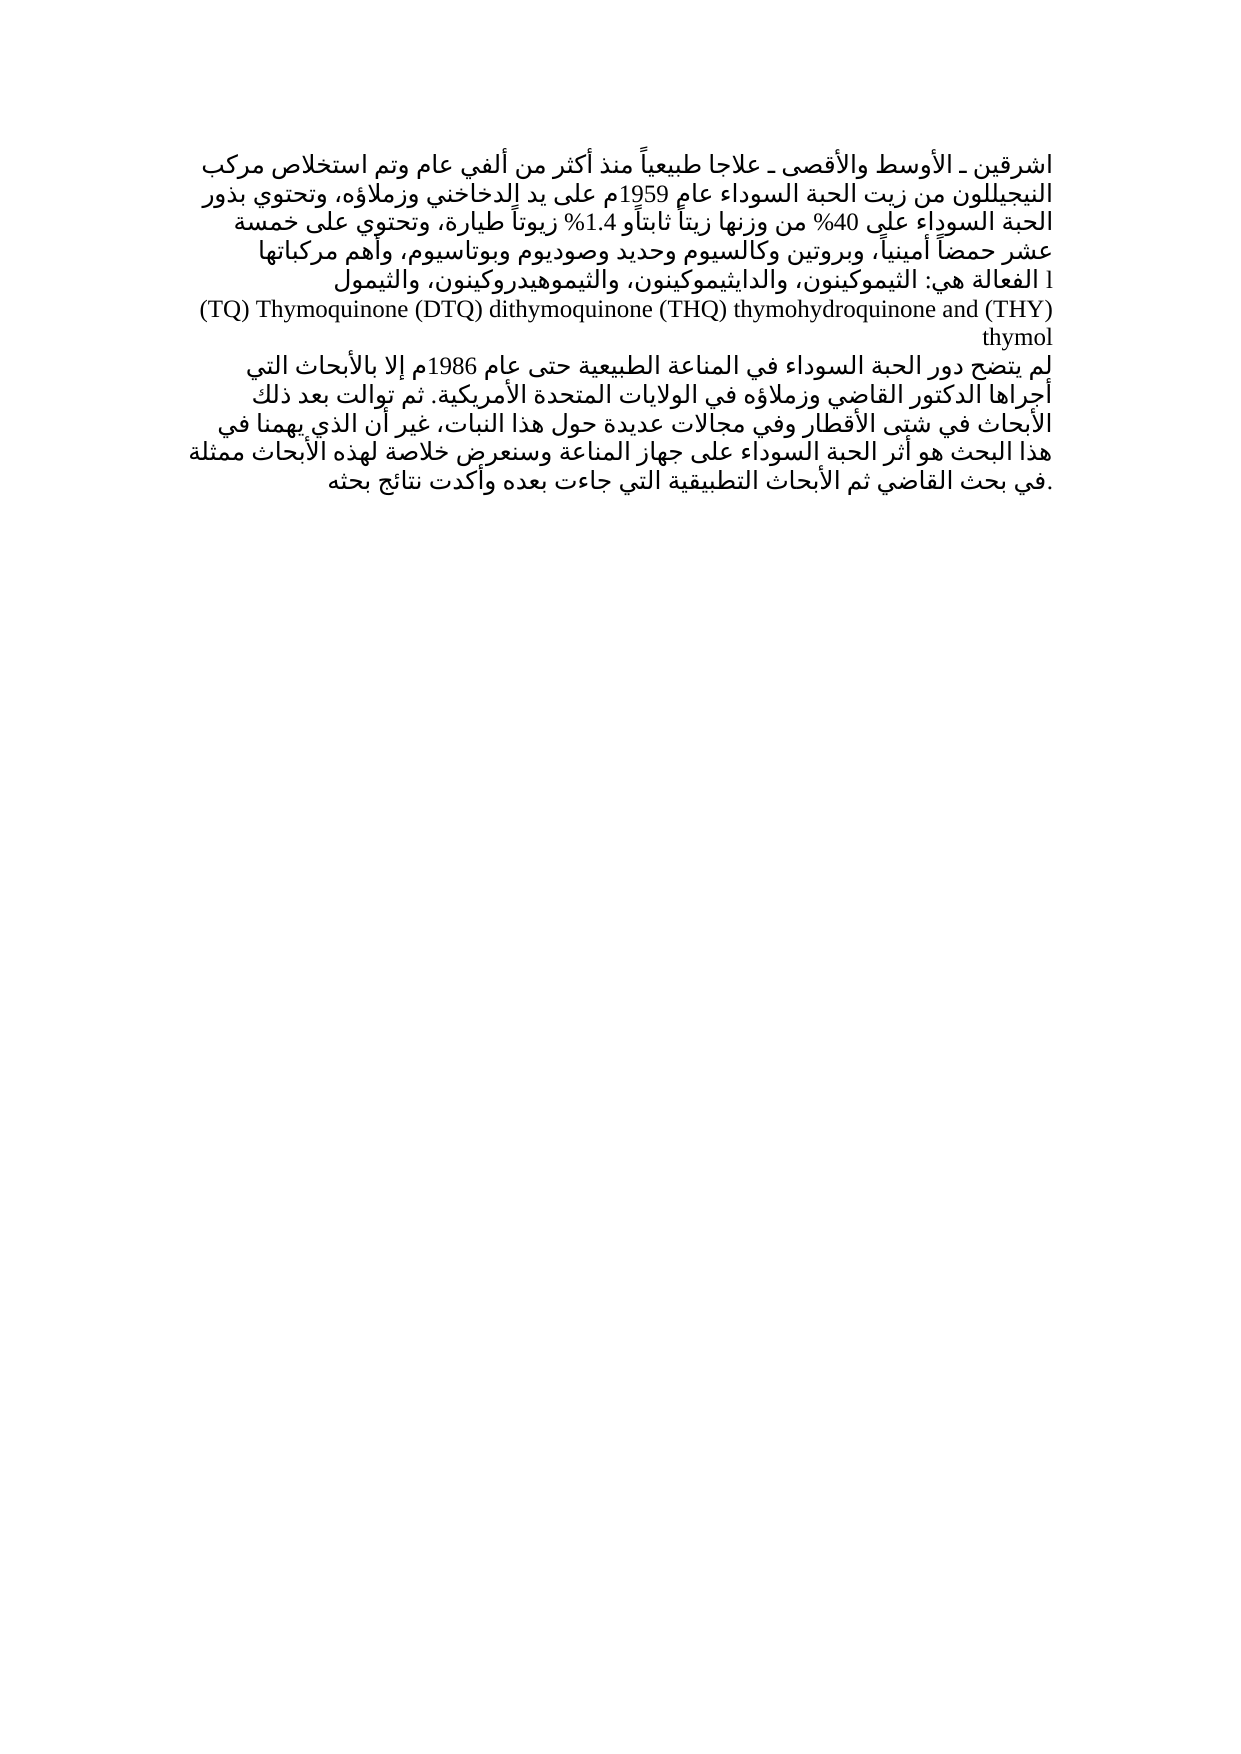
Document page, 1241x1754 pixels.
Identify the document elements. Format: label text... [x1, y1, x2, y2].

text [187, 150, 1053, 294]
text لم يتضح دور الحبة السوداء في المناعة الطبيعية حتى عام 1986م إلا بالأبحاث التي أجراها الدكتور القاضي وزملاؤه في الولايات المتحدة الأمريكية. ثم توالت بعد ذلك الأبحاث في شتى الأقطار وفي مجالات عديدة حول هذا النبات، غير أن الذي يهمنا في هذا البحث هو أثر الحبة السوداء على جهاز المناعة وسنعرض خلاصة لهذه الأبحاث ممثلة في بحث القاضي ثم الأبحاث التطبيقية التي جاءت بعده وأكدت نتائج بحثه. [187, 351, 1053, 495]
text (TQ) Thymoquinone (DTQ) dithymoquinone (THQ) thymohydroquinone and (THY) thymol [187, 294, 1053, 351]
